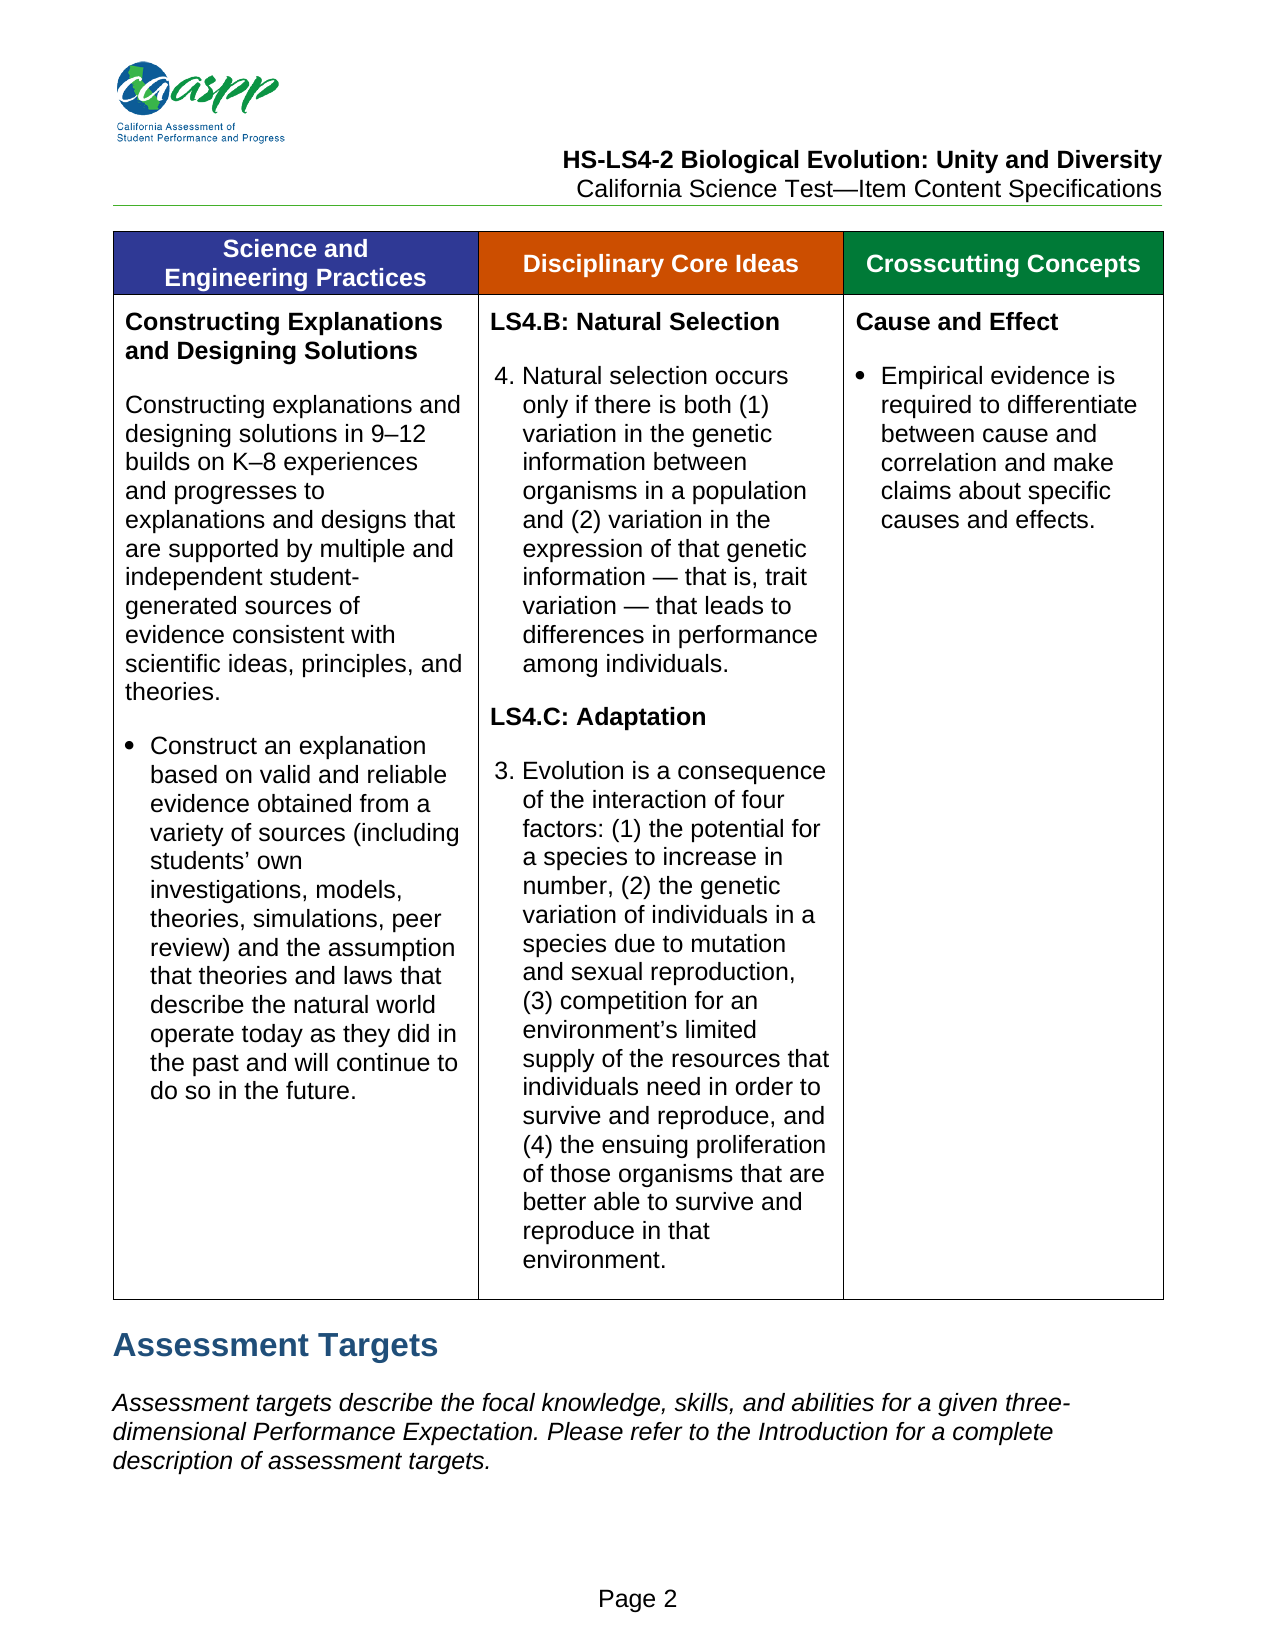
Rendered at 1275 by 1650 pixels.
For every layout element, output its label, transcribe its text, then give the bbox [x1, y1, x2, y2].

table_cell Constructing Explanations and Designing Solutions Constructing explanations and designing solutions in 9–12 builds on K–8 experiences and progresses to explanations and designs that are supported by multiple and independent student-generated sources of evidence consistent with scientific ideas, principles, and theories. Construct an explanation based on valid and reliable evidence obtained from a variety of sources (including students’ own investigations, models, theories, simulations, peer review) and the assumption that theories and laws that describe the natural world operate today as they did in the past and will continue to do so in the future. [114, 295, 478, 1299]
table_header Science and Engineering Practices [114, 232, 478, 294]
text Assessment targets describe the focal knowledge, skills, and abilities for a given three-dimensional Performance Expectation. Please refer to the Introduction for a complete description of assessment targets. [112, 1388, 1162, 1474]
picture [112, 60, 287, 146]
table_cell LS4.B: Natural Selection 4. Natural selection occurs only if there is both (1) variation in the genetic information between organisms in a population and (2) variation in the expression of that genetic information — that is, trait variation — that leads to differences in performance among individuals. LS4.C: Adaptation 3. Evolution is a consequence of the interaction of four factors: (1) the potential for a species to increase in number, (2) the genetic variation of individuals in a species due to mutation and sexual reproduction, (3) competition for an environment’s limited supply of the resources that individuals need in order to survive and reproduce, and (4) the ensuing proliferation of those organisms that are better able to survive and reproduce in that environment. [479, 295, 843, 1299]
table_header Crosscutting Concepts [844, 232, 1163, 294]
table_header Disciplinary Core Ideas [479, 232, 843, 294]
subtitle Assessment Targets [112, 1325, 1162, 1363]
table_cell Cause and Effect Empirical evidence is required to differentiate between cause and correlation and make claims about specific causes and effects. [844, 295, 1163, 1299]
